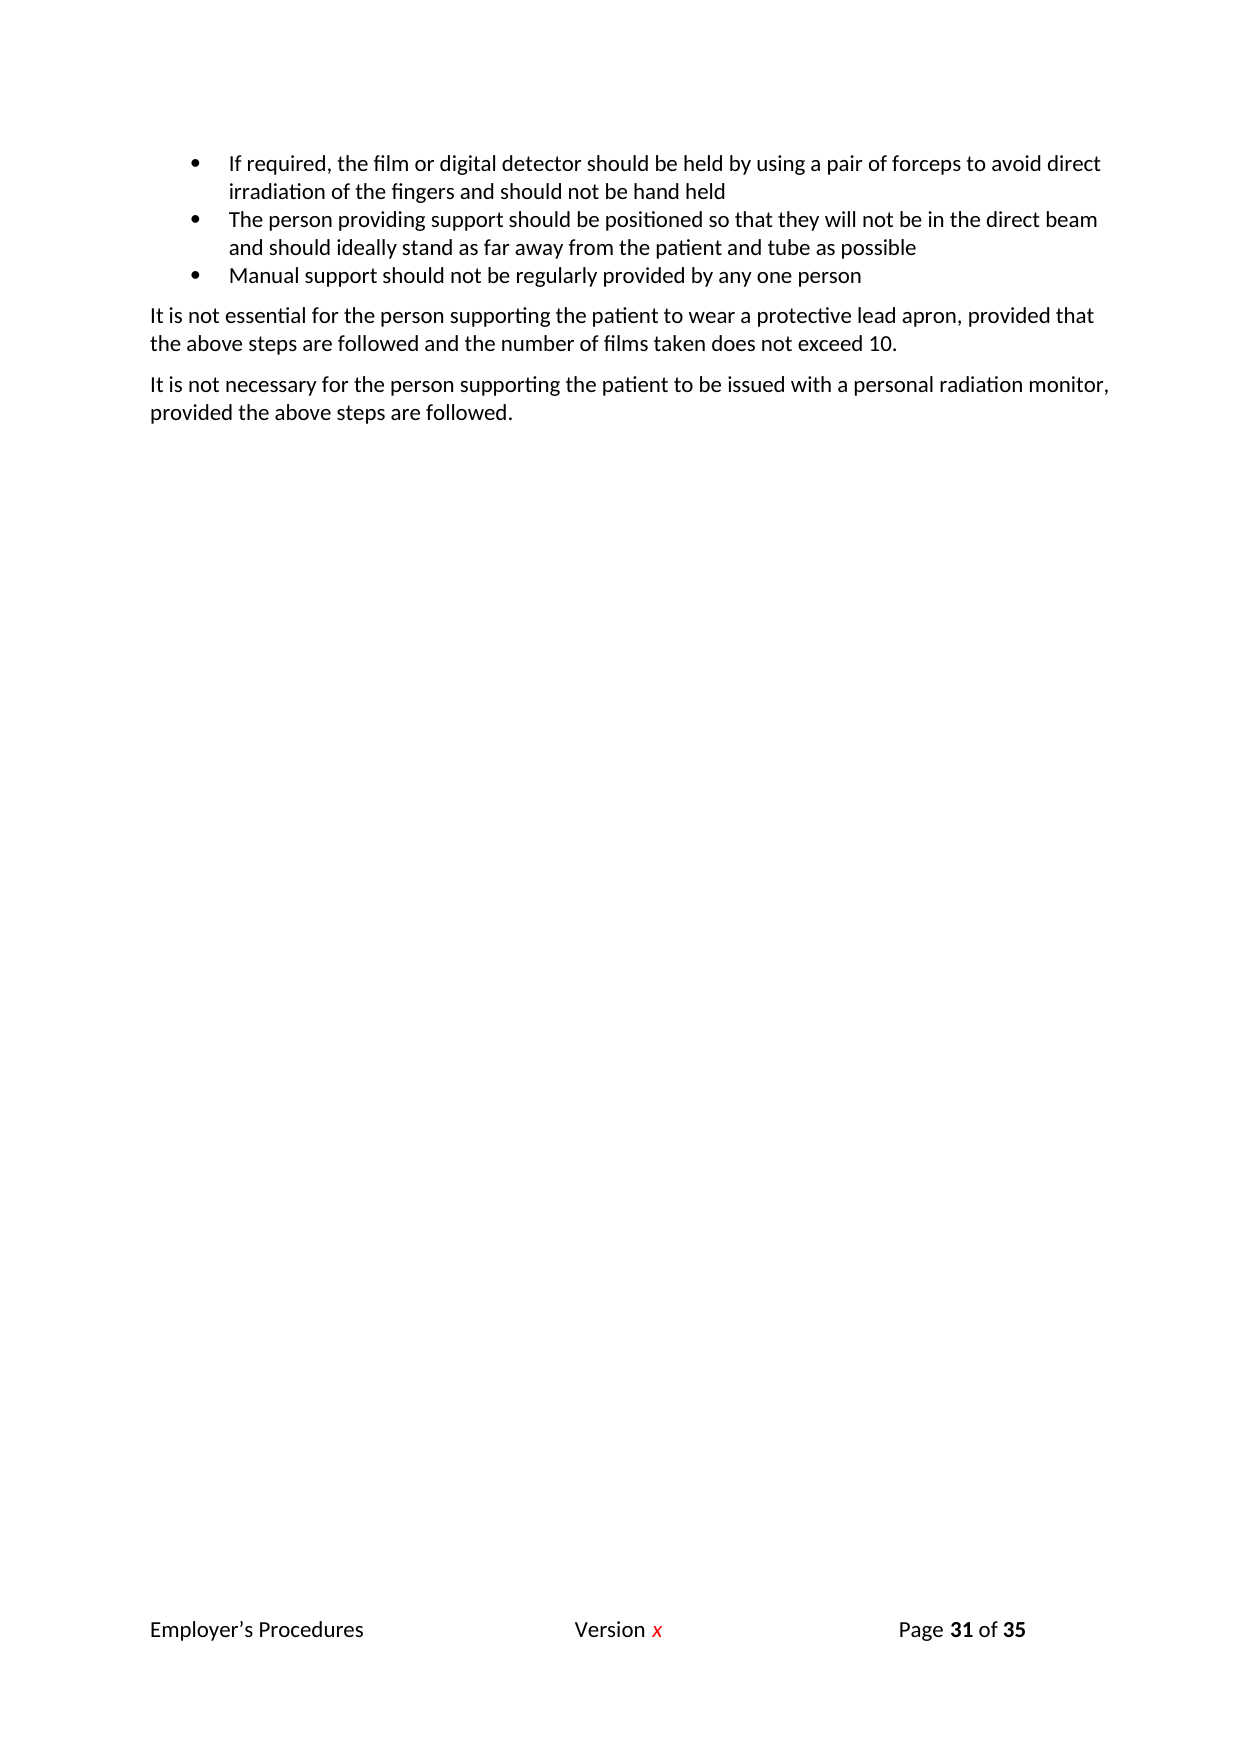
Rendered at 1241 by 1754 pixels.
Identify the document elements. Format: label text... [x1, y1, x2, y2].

text If required, the film or digital detector should be held by using a pair of forceps to avoid direct irradiation of the fingers and should not be hand held [191, 149, 1122, 205]
text The person providing support should be positioned so that they will not be in the direct beam and should ideally stand as far away from the patient and tube as possible [191, 205, 1122, 261]
text It is not necessary for the person supporting the patient to be issued with a personal radiation monitor, provided the above steps are followed. [150, 370, 1122, 426]
text Manual support should not be regularly provided by any one person [191, 261, 1122, 289]
text It is not essential for the person supporting the patient to wear a protective lead apron, provided that the above steps are followed and the number of films taken does not exceed 10. [150, 301, 1122, 357]
